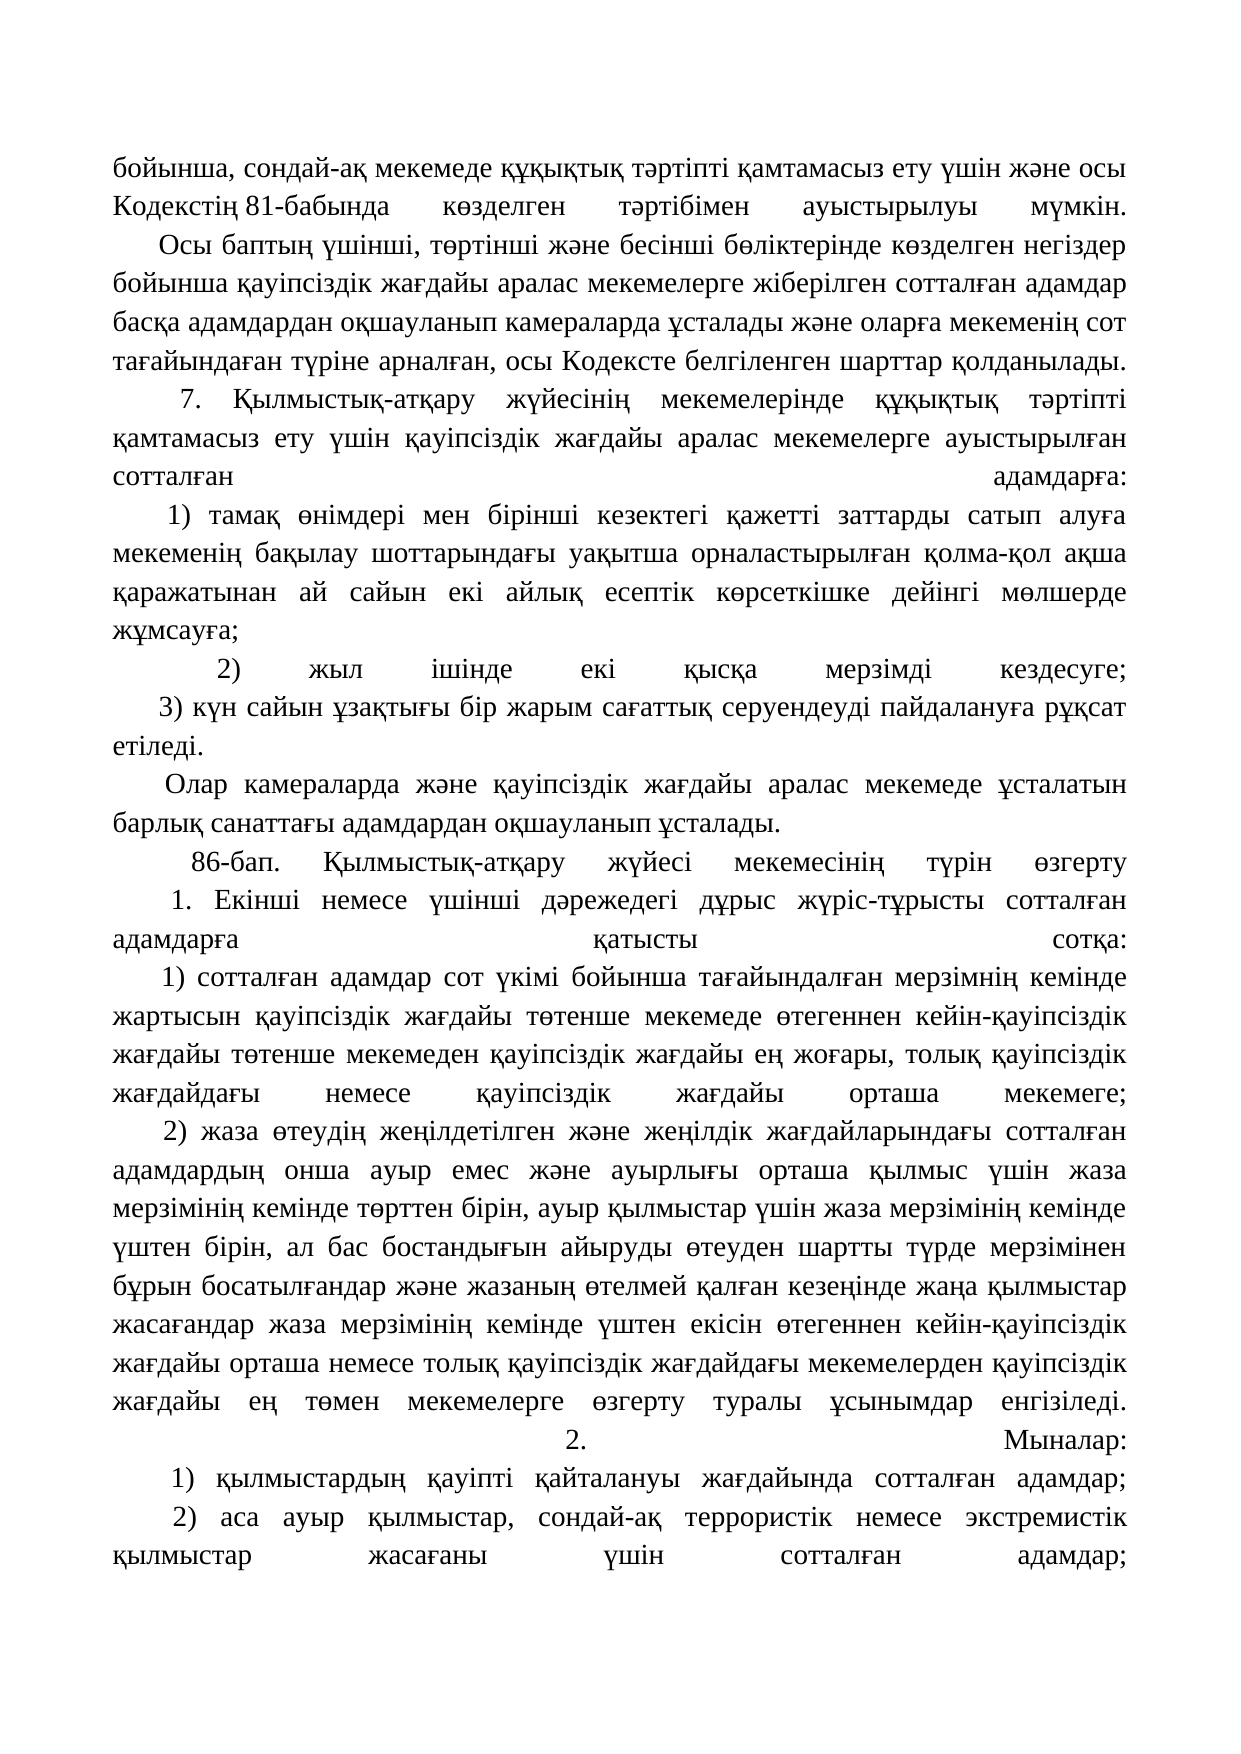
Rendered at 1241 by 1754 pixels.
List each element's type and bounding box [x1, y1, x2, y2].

text [112, 844, 1128, 1571]
text [112, 150, 1128, 839]
